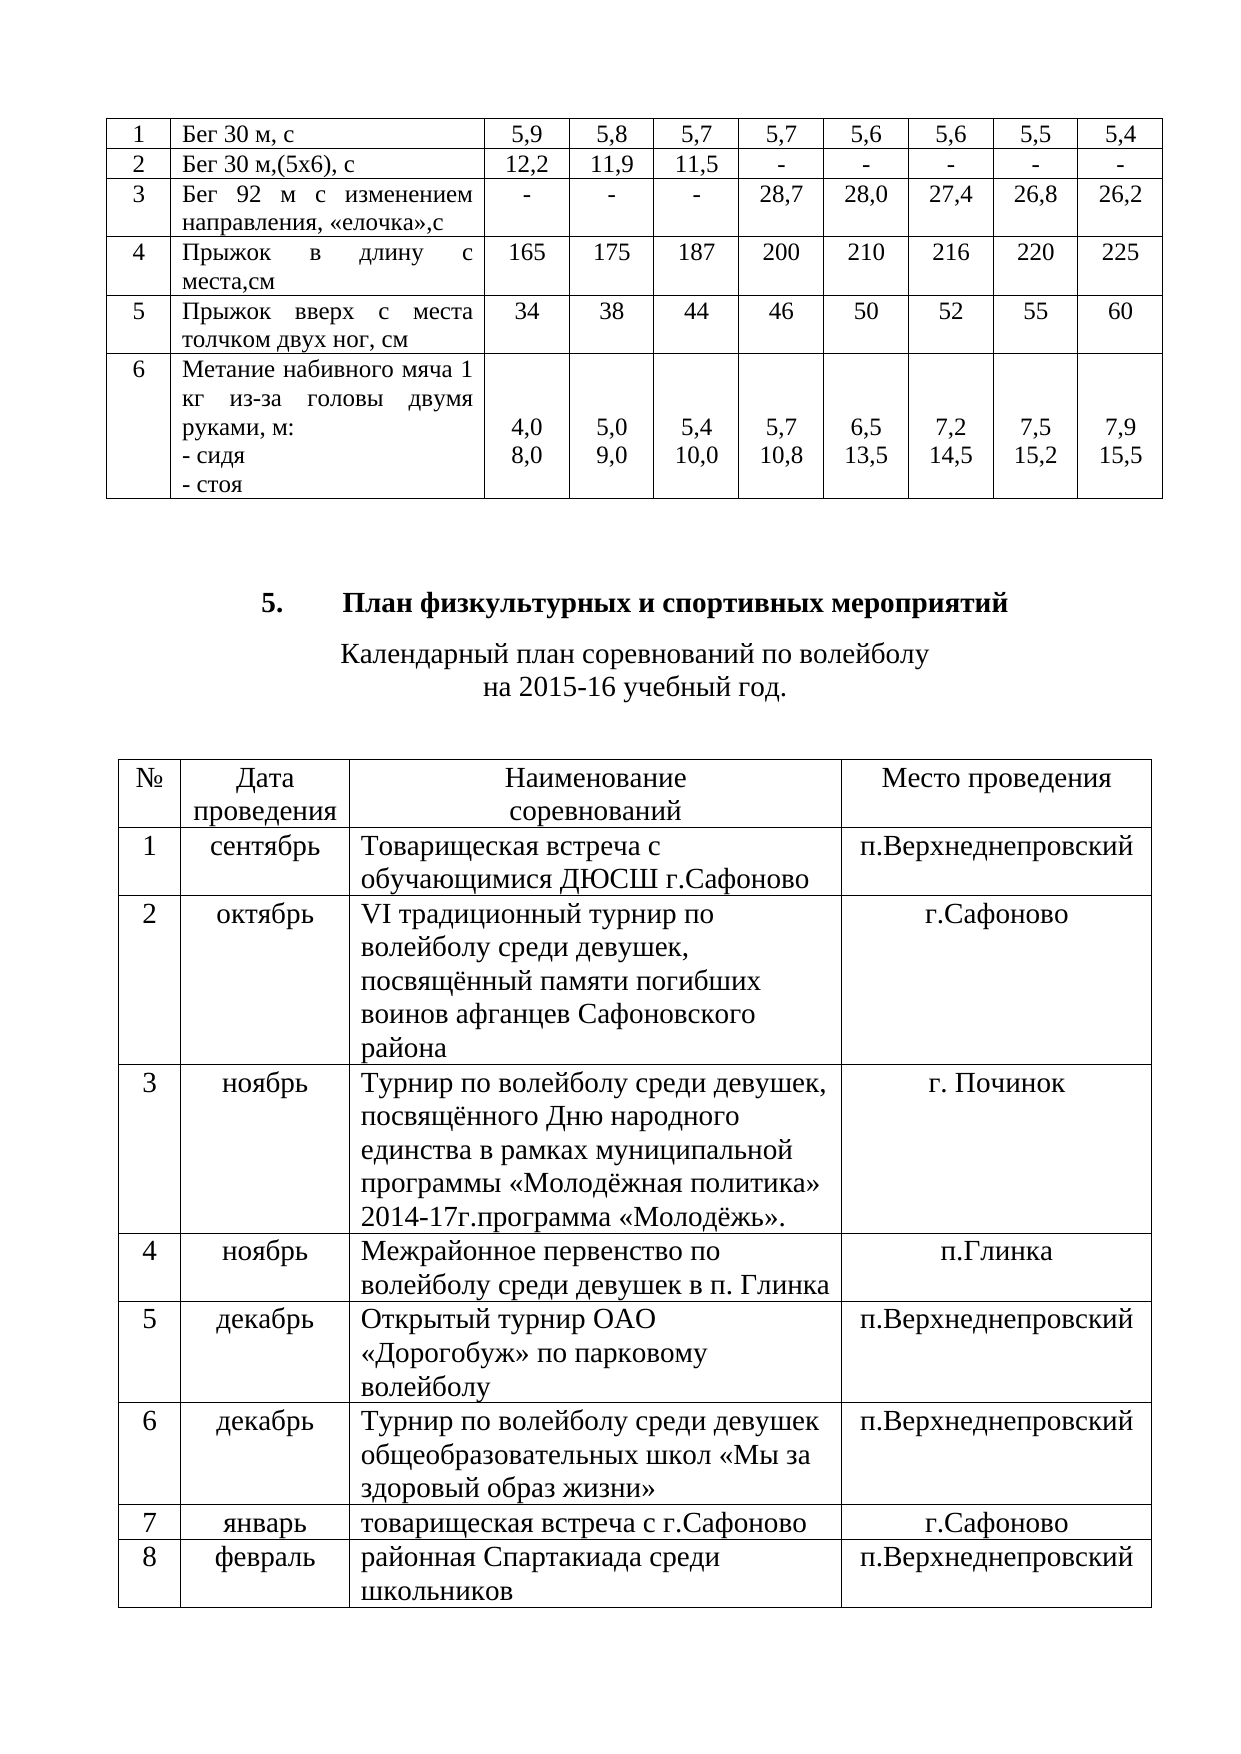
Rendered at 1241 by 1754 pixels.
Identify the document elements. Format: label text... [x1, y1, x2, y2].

table_cell 6 [119, 1403, 180, 1504]
table_cell Бег с изменением направления, «елочка»,с [171, 179, 484, 236]
table_cell 55 [994, 296, 1077, 353]
table_cell 175 [570, 237, 653, 295]
table_cell декабрь [181, 1302, 349, 1402]
table_cell п.Верхнеднепровский [842, 1403, 1151, 1504]
table_cell 5,4 10,0 [654, 354, 738, 498]
table_header Дата проведения [181, 760, 349, 827]
table_cell 7,5 15,2 [994, 354, 1077, 498]
table_cell 225 [1078, 237, 1162, 295]
table_cell февраль [181, 1540, 349, 1607]
table_cell январь [181, 1505, 349, 1538]
table_cell 50 [824, 296, 908, 353]
table_cell п.Верхнеднепровский [842, 828, 1151, 895]
table_cell г. Починок [842, 1065, 1151, 1232]
table_cell 5,7 [654, 119, 738, 148]
table_cell 200 [739, 237, 823, 295]
table_cell VI традиционный турнир по волейболу среди девушек, посвящённый памяти погибших воинов афганцев Сафоновского района [350, 896, 841, 1064]
table_cell Метание набивного мяча из-за головы двумя руками, м: - сидя - стоя [171, 354, 484, 498]
table_cell - [994, 149, 1077, 178]
table_cell 1 [119, 828, 180, 895]
table_cell декабрь [181, 1403, 349, 1504]
table_cell 5,6 [824, 119, 908, 148]
table_cell 11,9 [570, 149, 653, 178]
table_cell - [654, 179, 738, 236]
table_cell Турнир по волейболу среди девушек общеобразовательных школ «Мы за здоровый образ жизни» [350, 1403, 841, 1504]
table_cell ноябрь [181, 1065, 349, 1232]
table_cell п.Верхнеднепровский [842, 1540, 1151, 1607]
table_cell г.Сафоново [842, 896, 1151, 1064]
table_cell п.Глинка [842, 1234, 1151, 1301]
table_header Наименование соревнований [350, 760, 841, 827]
table_cell 26,8 [994, 179, 1077, 236]
table_cell 5,7 10,8 [739, 354, 823, 498]
table_cell 4,0 8,0 [485, 354, 569, 498]
table_cell 2 [119, 896, 180, 1064]
table_cell г.Сафоново [842, 1505, 1151, 1538]
table_cell п.Верхнеднепровский [842, 1302, 1151, 1402]
table_cell - [1078, 149, 1162, 178]
table_cell 38 [570, 296, 653, 353]
table_cell 34 [485, 296, 569, 353]
table_cell Межрайонное первенство по волейболу среди девушек в п. Глинка [350, 1234, 841, 1301]
table_cell Товарищеская встреча с обучающимися ДЮСШ г.Сафоново [350, 828, 841, 895]
table_cell 44 [654, 296, 738, 353]
table_cell 4 [107, 237, 170, 295]
table_cell 1 [107, 119, 170, 148]
table_cell 216 [909, 237, 993, 295]
table_cell 7,9 15,5 [1078, 354, 1162, 498]
table_cell Прыжок в длину с места,см [171, 237, 484, 295]
table_cell - [824, 149, 908, 178]
table_cell 26,2 [1078, 179, 1162, 236]
table_cell Прыжок вверх с места толчком двух ног, см [171, 296, 484, 353]
table_cell ноябрь [181, 1234, 349, 1301]
table_cell 5,9 [485, 119, 569, 148]
table_cell товарищеская встреча с г.Сафоново [350, 1505, 841, 1538]
table_cell 6,5 13,5 [824, 354, 908, 498]
table_cell 28,7 [739, 179, 823, 236]
table_cell Бег ,(5х6), с [171, 149, 484, 178]
table_cell 3 [107, 179, 170, 236]
table_cell 165 [485, 237, 569, 295]
table_cell 7,2 14,5 [909, 354, 993, 498]
table_cell Открытый турнир ОАО «Дорогобуж» по парковому волейболу [350, 1302, 841, 1402]
table_cell 27,4 [909, 179, 993, 236]
table_cell 5,6 [909, 119, 993, 148]
table_cell октябрь [181, 896, 349, 1064]
table_cell 3 [119, 1065, 180, 1232]
table_cell 52 [909, 296, 993, 353]
table_cell 5,7 [739, 119, 823, 148]
table_cell сентябрь [181, 828, 349, 895]
table_cell 5,5 [994, 119, 1077, 148]
table_cell 2 [107, 149, 170, 178]
table_cell 5 [119, 1302, 180, 1402]
table_cell 5 [107, 296, 170, 353]
table_header Место проведения [842, 760, 1151, 827]
table_cell 60 [1078, 296, 1162, 353]
table_cell Бег , с [171, 119, 484, 148]
table_header № [119, 760, 180, 827]
table_cell районная Спартакиада среди школьников [350, 1540, 841, 1607]
table_cell 5,8 [570, 119, 653, 148]
table_cell 5,0 9,0 [570, 354, 653, 498]
table_cell 11,5 [654, 149, 738, 178]
table_cell 5,4 [1078, 119, 1162, 148]
table_cell 210 [824, 237, 908, 295]
table_cell - [739, 149, 823, 178]
list План физкультурных и спортивных мероприятий [118, 585, 1152, 619]
table_cell - [909, 149, 993, 178]
text на 2015-16 учебный год. [118, 669, 1152, 703]
table_cell - [570, 179, 653, 236]
table_cell 6 [107, 354, 170, 498]
table_cell 7 [119, 1505, 180, 1538]
table_cell 28,0 [824, 179, 908, 236]
table_cell 4 [119, 1234, 180, 1301]
table_cell 12,2 [485, 149, 569, 178]
table_cell 187 [654, 237, 738, 295]
table_cell 220 [994, 237, 1077, 295]
text Календарный план соревнований по волейболу [118, 636, 1152, 669]
table_cell 46 [739, 296, 823, 353]
table_cell 8 [119, 1540, 180, 1607]
table_cell - [485, 179, 569, 236]
table_cell Турнир по волейболу среди девушек, посвящённого Дню народного единства в рамках муниципальной программы «Молодёжная политика» 2014-17г.программа «Молодёжь». [350, 1065, 841, 1232]
